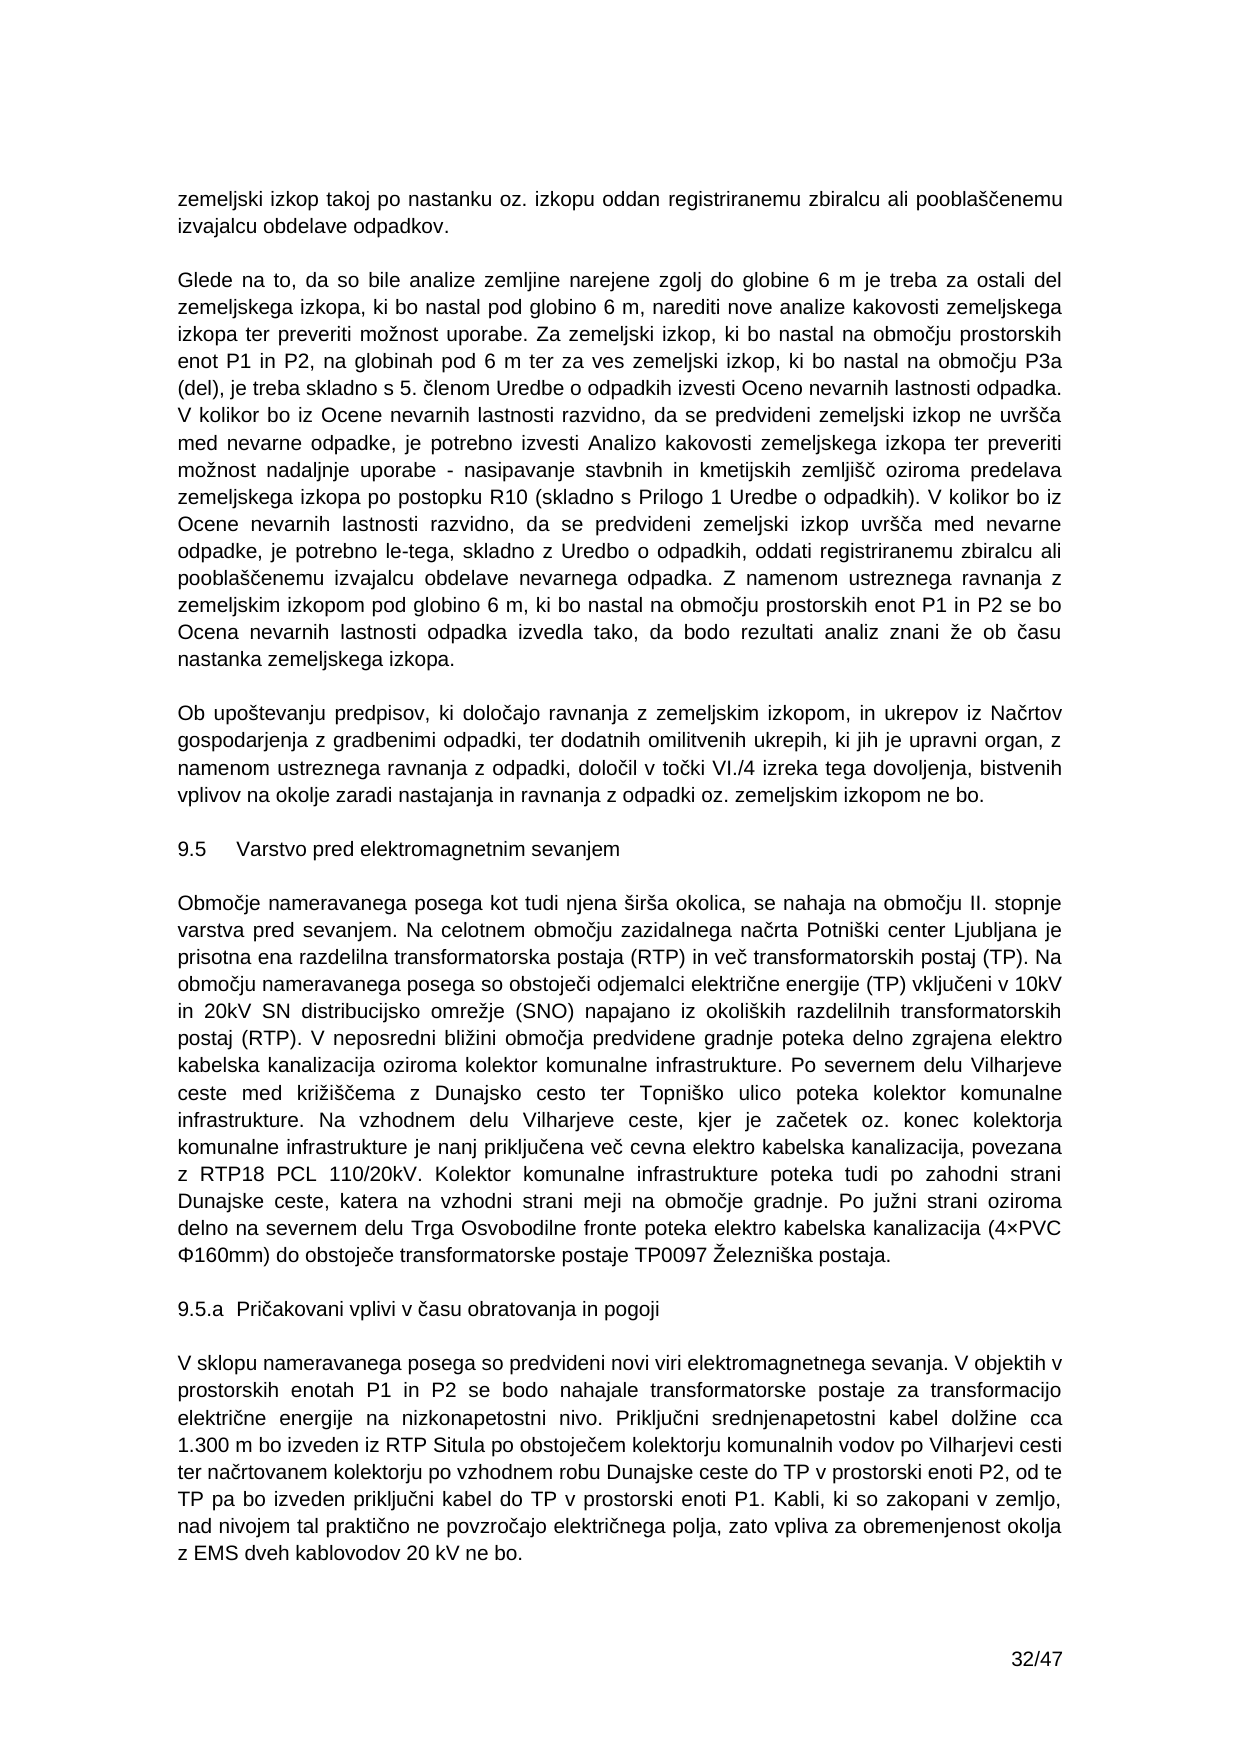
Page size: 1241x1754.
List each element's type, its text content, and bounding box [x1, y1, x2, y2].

text Ob upoštevanju predpisov, ki določajo ravnanja z zemeljskim izkopom, in ukrepov iz Načrtov gospodarjenja z gradbenimi odpadki, ter dodatnih omilitvenih ukrepih, ki jih je upravni organ, z namenom ustreznega ravnanja z odpadki, določil v točki VI./4 izreka tega dovoljenja, bistvenih vplivov na okolje zaradi nastajanja in ravnanja z odpadki oz. zemeljskim izkopom ne bo. [177, 699, 1063, 807]
text Glede na to, da so bile analize zemljine narejene zgolj do globine 6 m je treba za ostali del zemeljskega izkopa, ki bo nastal pod globino 6 m, narediti nove analize kakovosti zemeljskega izkopa ter preveriti možnost uporabe. Za zemeljski izkop, ki bo nastal na območju prostorskih enot P1 in P2, na globinah pod 6 m ter za ves zemeljski izkop, ki bo nastal na območju P3a (del), je treba skladno s 5. členom Uredbe o odpadkih izvesti Oceno nevarnih lastnosti odpadka. V kolikor bo iz Ocene nevarnih lastnosti razvidno, da se predvideni zemeljski izkop ne uvršča med nevarne odpadke, je potrebno izvesti Analizo kakovosti zemeljskega izkopa ter preveriti možnost nadaljnje uporabe - nasipavanje stavbnih in kmetijskih zemljišč oziroma predelava zemeljskega izkopa po postopku R10 (skladno s Prilogo 1 Uredbe o odpadkih). V kolikor bo iz Ocene nevarnih lastnosti razvidno, da se predvideni zemeljski izkop uvršča med nevarne odpadke, je potrebno le-tega, skladno z Uredbo o odpadkih, oddati registriranemu zbiralcu ali pooblaščenemu izvajalcu obdelave nevarnega odpadka. Z namenom ustreznega ravnanja z zemeljskim izkopom pod globino 6 m, ki bo nastal na območju prostorskih enot P1 in P2 se bo Ocena nevarnih lastnosti odpadka izvedla tako, da bodo rezultati analiz znani že ob času nastanka zemeljskega izkopa. [177, 266, 1063, 672]
text Varstvo pred elektromagnetnim sevanjem [177, 834, 1063, 862]
text Pričakovani vplivi v času obratovanja in pogoji [177, 1295, 1063, 1322]
text V sklopu nameravanega posega so predvideni novi viri elektromagnetnega sevanja. V objektih v prostorskih enotah P1 in P2 se bodo nahajale transformatorske postaje za transformacijo električne energije na nizkonapetostni nivo. Priključni srednjenapetostni kabel dolžine cca 1.300 m bo izveden iz RTP Situla po obstoječem kolektorju komunalnih vodov po Vilharjevi cesti ter načrtovanem kolektorju po vzhodnem robu Dunajske ceste do TP v prostorski enoti P2, od te TP pa bo izveden priključni kabel do TP v prostorski enoti P1. Kabli, ki so zakopani v zemljo, nad nivojem tal praktično ne povzročajo električnega polja, zato vpliva za obremenjenost okolja z EMS dveh kablovodov 20 kV ne bo. [177, 1349, 1063, 1566]
text Območje nameravanega posega kot tudi njena širša okolica, se nahaja na območju II. stopnje varstva pred sevanjem. Na celotnem območju zazidalnega načrta Potniški center Ljubljana je prisotna ena razdelilna transformatorska postaja (RTP) in več transformatorskih postaj (TP). Na območju nameravanega posega so obstoječi odjemalci električne energije (TP) vključeni v 10kV in 20kV SN distribucijsko omrežje (SNO) napajano iz okoliških razdelilnih transformatorskih postaj (RTP). V neposredni bližini območja predvidene gradnje poteka delno zgrajena elektro kabelska kanalizacija oziroma kolektor komunalne infrastrukture. Po severnem delu Vilharjeve ceste med križiščema z Dunajsko cesto ter Topniško ulico poteka kolektor komunalne infrastrukture. Na vzhodnem delu Vilharjeve ceste, kjer je začetek oz. konec kolektorja komunalne infrastrukture je nanj priključena več cevna elektro kabelska kanalizacija, povezana z RTP18 PCL 110/20kV. Kolektor komunalne infrastrukture poteka tudi po zahodni strani Dunajske ceste, katera na vzhodni strani meji na območje gradnje. Po južni strani oziroma delno na severnem delu Trga Osvobodilne fronte poteka elektro kabelska kanalizacija (4×PVC Φ160mm) do obstoječe transformatorske postaje TP0097 Železniška postaja. [177, 889, 1063, 1268]
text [177, 184, 1063, 239]
